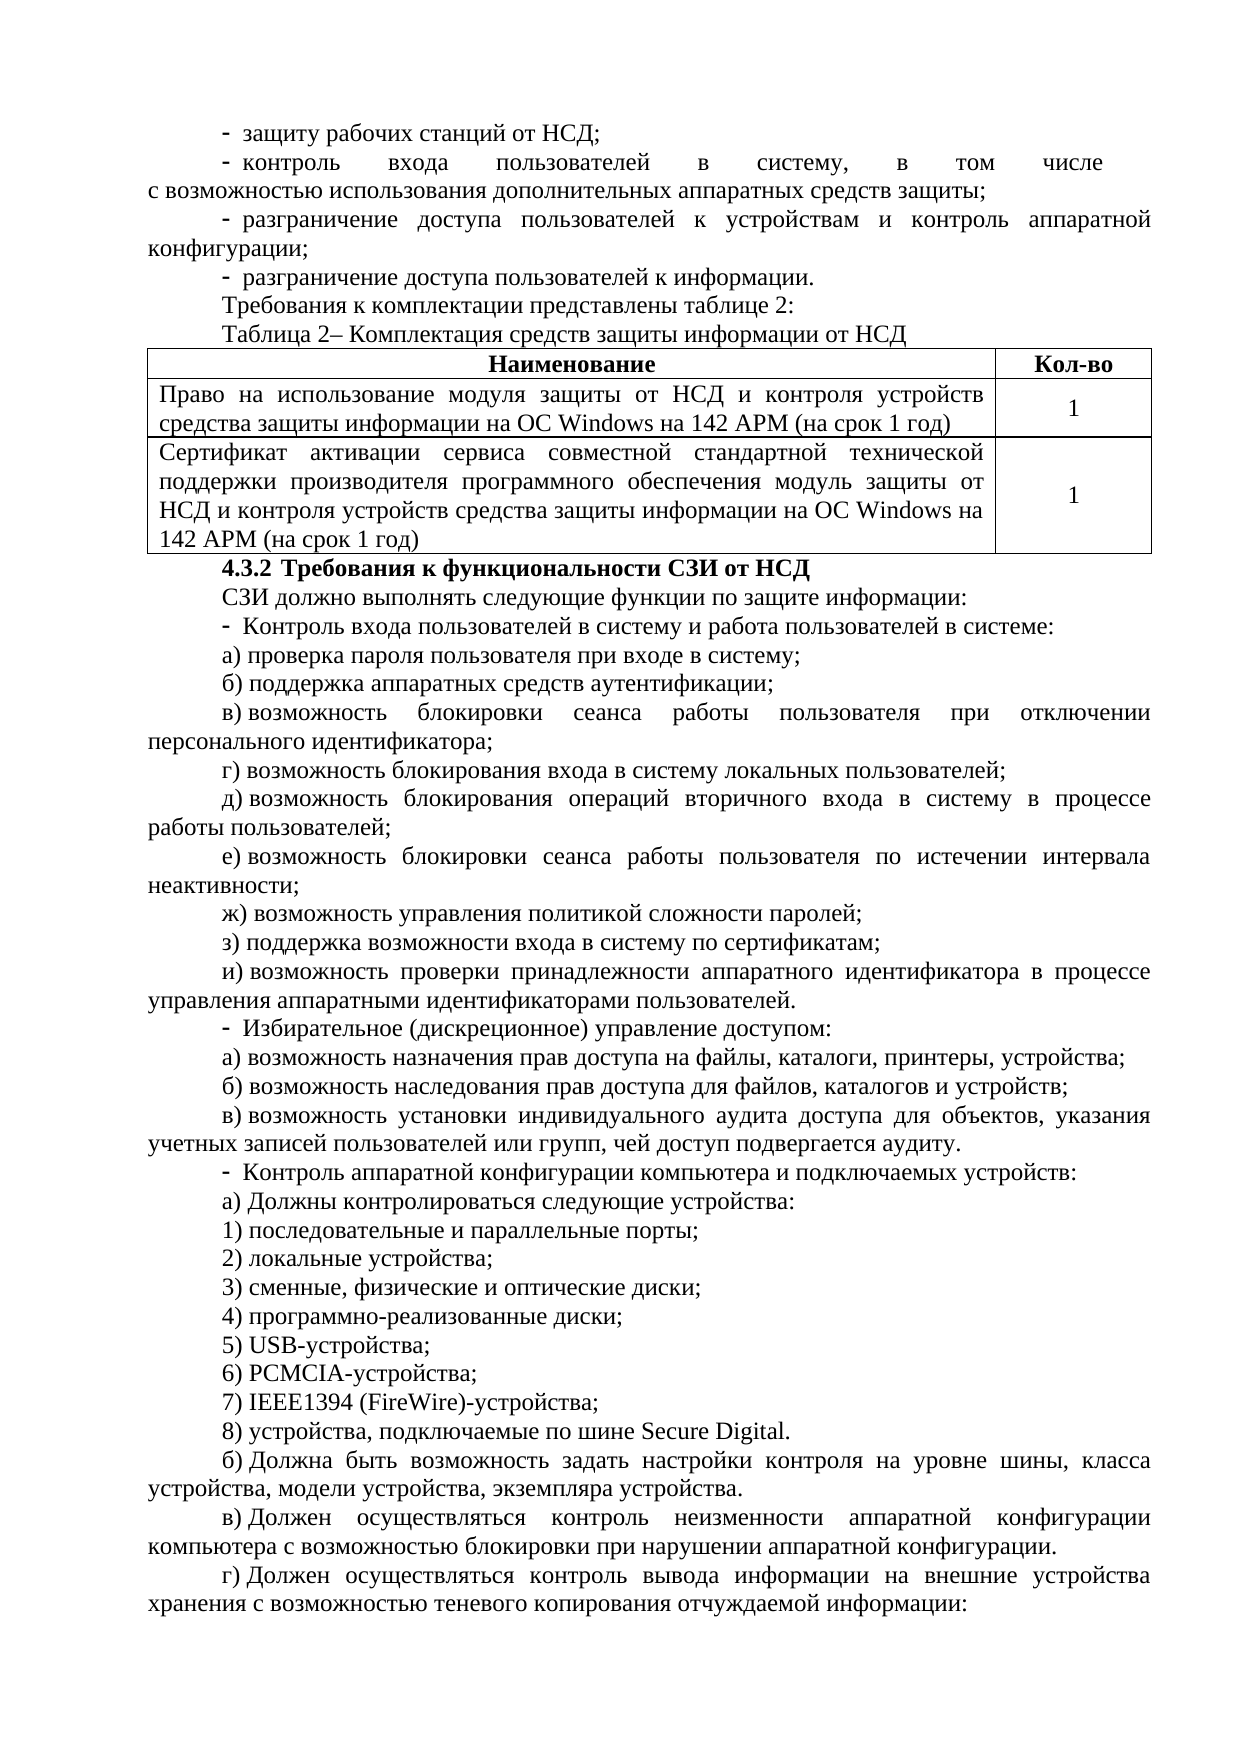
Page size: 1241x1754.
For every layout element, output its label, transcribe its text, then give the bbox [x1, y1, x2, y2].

list проверка пароля пользователя при входе в систему; [148, 640, 1152, 668]
list Избирательное (дискреционное) управление доступом: [148, 1013, 1152, 1042]
list устройства, подключаемые по шине Secure Digital. [148, 1416, 1152, 1445]
list PCMCIA-устройства; [148, 1358, 1152, 1387]
text Требования к комплектации представлены таблице 2: [148, 291, 1152, 319]
list Контроль входа пользователей в систему и работа пользователей в системе: [148, 611, 1152, 640]
table_header Наименование [148, 349, 995, 378]
list Должен осуществляться контроль вывода информации на внешние устройства хранения с возможностью теневого копирования отчуждаемой информации: [148, 1560, 1152, 1617]
list возможность назначения прав доступа на файлы, каталоги, принтеры, устройства; [148, 1042, 1152, 1071]
table_cell Сертификат активации сервиса совместной стандартной технической поддержки производителя программного обеспечения модуль защиты от НСД и контроля устройств средства защиты информации на ОС Windows на 142 АРМ (на срок 1 год) [148, 438, 995, 552]
list возможность установки индивидуального аудита доступа для объектов, указания учетных записей пользователей или групп, чей доступ подвергается аудиту. [148, 1100, 1152, 1157]
list защиту рабочих станций от НСД; [148, 118, 1152, 147]
table_cell 1 [996, 379, 1151, 436]
list разграничение доступа пользователей к устройствам и контроль аппаратной конфигурации; [148, 204, 1152, 262]
list возможность блокировки сеанса работы пользователя по истечении интервала неактивности; [148, 841, 1152, 898]
list разграничение доступа пользователей к информации. [148, 262, 1152, 291]
list локальные устройства; [148, 1243, 1152, 1272]
text СЗИ должно выполнять следующие функции по защите информации: [148, 582, 1152, 611]
list поддержка аппаратных средств аутентификации; [148, 668, 1152, 697]
list Контроль аппаратной конфигурации компьютера и подключаемых устройств: [148, 1157, 1152, 1186]
list возможность блокирования входа в систему локальных пользователей; [148, 755, 1152, 783]
table_cell Право на использование модуля защиты от НСД и контроля устройств средства защиты информации на ОС Windows на 142 АРМ (на срок 1 год) [148, 379, 995, 436]
list возможность проверки принадлежности аппаратного идентификатора в процессе управления аппаратными идентификаторами пользователей. [148, 956, 1152, 1013]
list возможность блокирования операций вторичного входа в систему в процессе работы пользователей; [148, 783, 1152, 841]
list последовательные и параллельные порты; [148, 1215, 1152, 1243]
list возможность блокировки сеанса работы пользователя при отключении персонального идентификатора; [148, 697, 1152, 755]
list сменные, физические и оптические диски; [148, 1272, 1152, 1301]
list возможность управления политикой сложности паролей; [148, 898, 1152, 927]
subtitle Требования к функциональности СЗИ от НСД [148, 554, 1152, 582]
list IEEE1394 (FireWire)-устройства; [148, 1387, 1152, 1416]
list поддержка возможности входа в систему по сертификатам; [148, 927, 1152, 956]
list Должна быть возможность задать настройки контроля на уровне шины, класса устройства, модели устройства, экземпляра устройства. [148, 1445, 1152, 1502]
list USB-устройства; [148, 1330, 1152, 1358]
list возможность наследования прав доступа для файлов, каталогов и устройств; [148, 1071, 1152, 1100]
list контроль входа пользователей в систему, в том числе с возможностью использования дополнительных аппаратных средств защиты; [148, 147, 1152, 204]
list программно-реализованные диски; [148, 1301, 1152, 1330]
table_header Кол-во [996, 349, 1151, 378]
list Должен осуществляться контроль неизменности аппаратной конфигурации компьютера с возможностью блокировки при нарушении аппаратной конфигурации. [148, 1502, 1152, 1560]
table_cell 1 [996, 438, 1151, 552]
text Таблица 2– Комплектация средств защиты информации от НСД [148, 319, 1152, 348]
list Должны контролироваться следующие устройства: [148, 1186, 1152, 1215]
